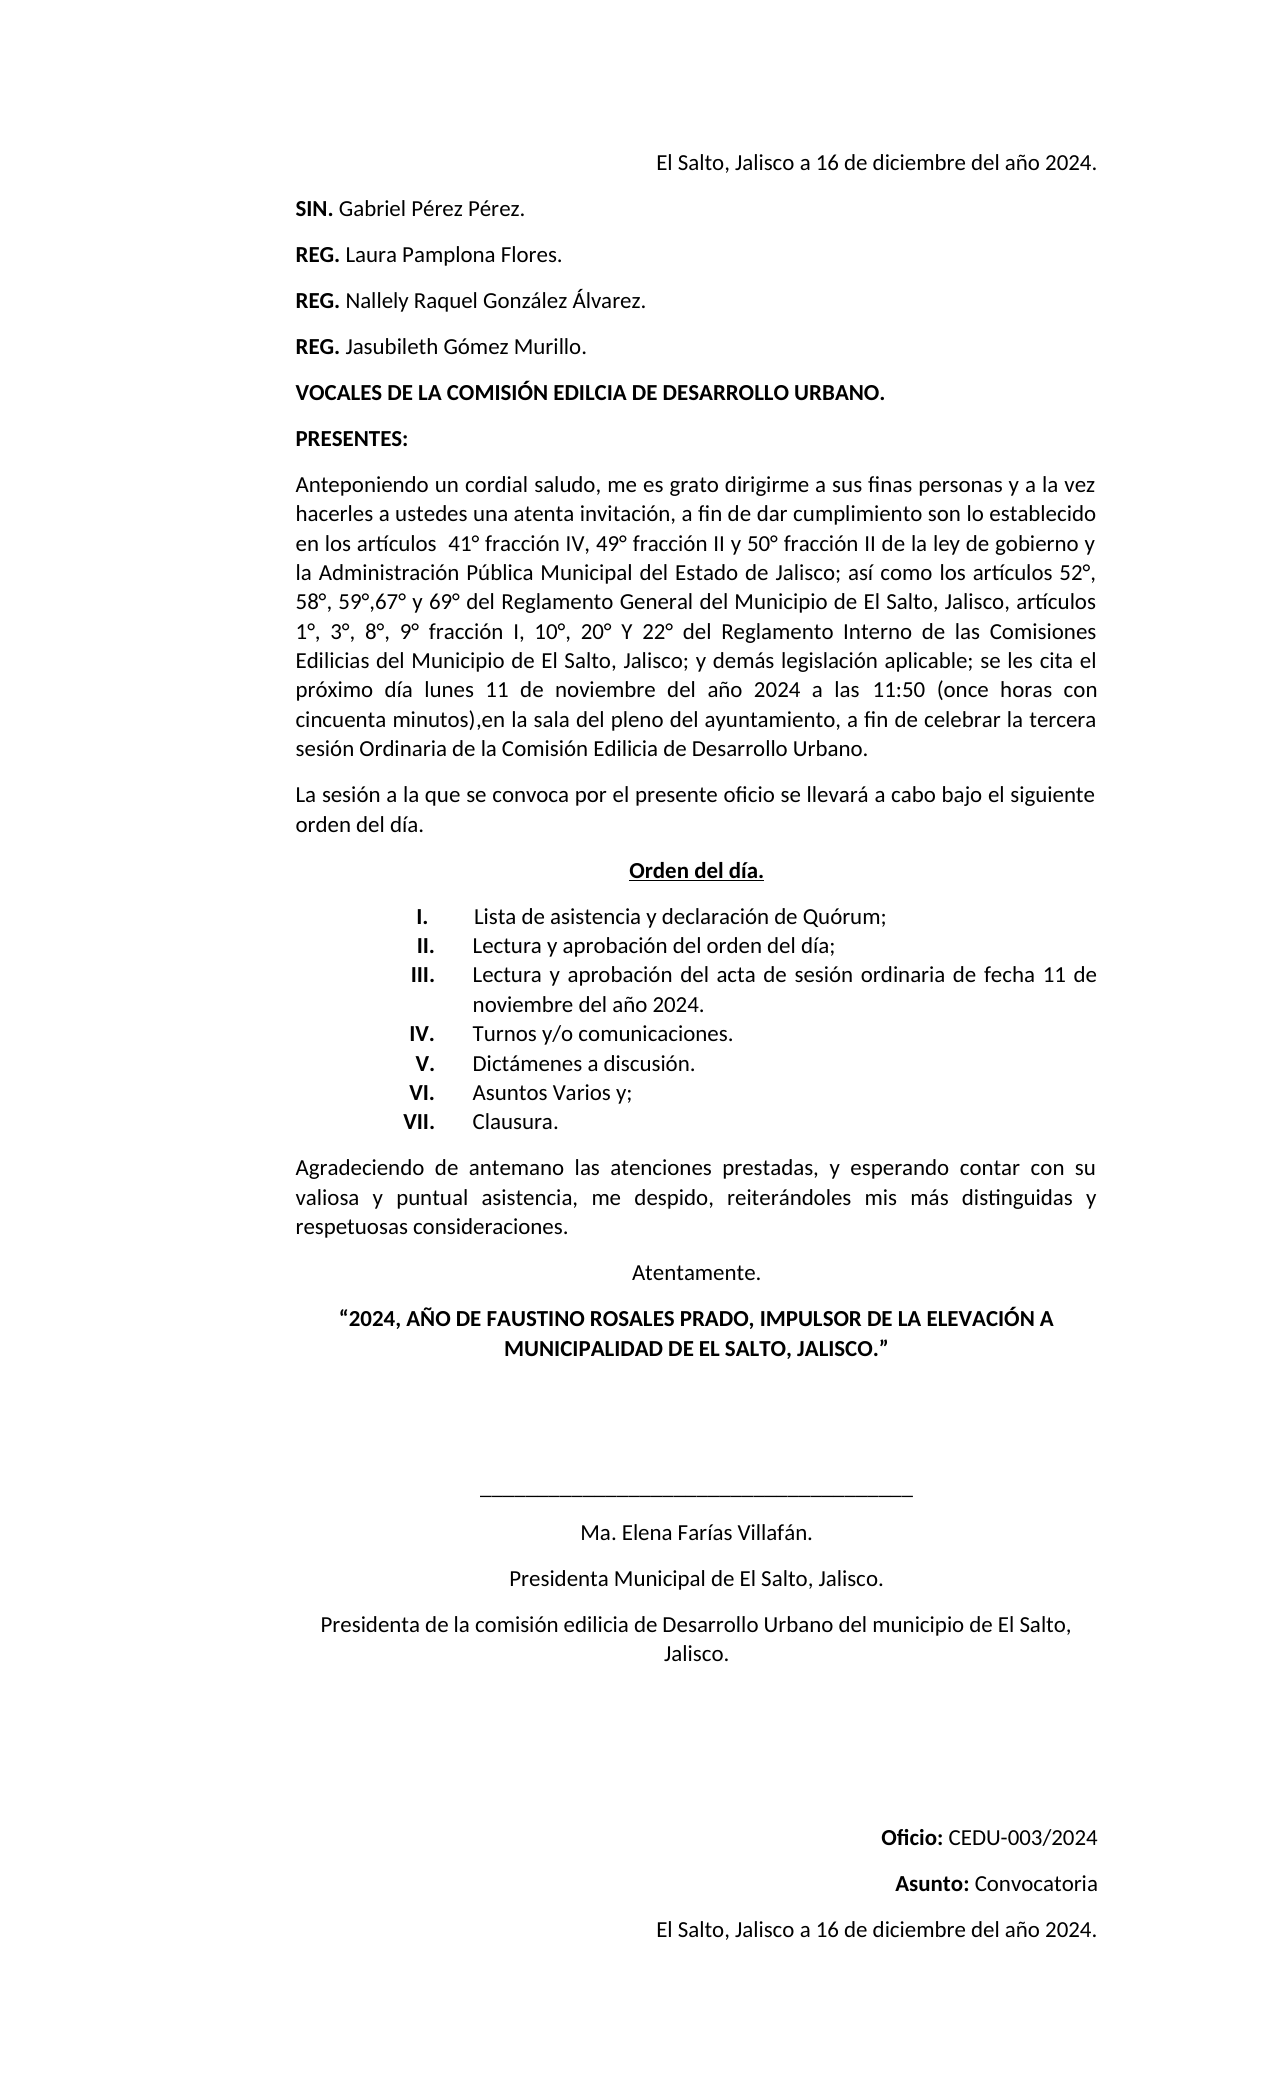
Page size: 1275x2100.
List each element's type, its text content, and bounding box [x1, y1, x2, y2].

list Turnos y/o comunicaciones. [435, 1019, 1098, 1047]
text ______________________________________ [295, 1472, 1098, 1500]
text La sesión a la que se convoca por el presente oficio se llevará a cabo bajo el siguiente orden del día. [295, 780, 1098, 838]
text VOCALES DE LA COMISIÓN EDILCIA DE DESARROLLO URBANO. [295, 378, 1098, 406]
list Lectura y aprobación del acta de sesión ordinaria de fecha 11 de noviembre del año 2024. [435, 961, 1098, 1018]
list Dictámenes a discusión. [435, 1049, 1098, 1077]
text “2024, AÑO DE FAUSTINO ROSALES PRADO, IMPULSOR DE LA ELEVACIÓN A MUNICIPALIDAD DE EL SALTO, JALISCO.” [295, 1304, 1098, 1362]
text Presidenta de la comisión edilicia de Desarrollo Urbano del municipio de El Salto, Jalisco. [295, 1610, 1098, 1667]
text Oficio: CEDU-003/2024 [295, 1823, 1098, 1852]
text Asunto: Convocatoria [295, 1869, 1098, 1898]
text SIN. Gabriel Pérez Pérez. [295, 194, 1098, 222]
text Presidenta Municipal de El Salto, Jalisco. [295, 1564, 1098, 1592]
text Atentamente. [295, 1258, 1098, 1286]
text PRESENTES: [295, 424, 1098, 452]
text Agradeciendo de antemano las atenciones prestadas, y esperando contar con su valiosa y puntual asistencia, me despido, reiterándoles mis más distinguidas y respetuosas consideraciones. [295, 1153, 1098, 1240]
list Lista de asistencia y declaración de Quórum; [370, 902, 1098, 930]
list Asuntos Varios y; [435, 1078, 1098, 1106]
text Ma. Elena Farías Villafán. [295, 1518, 1098, 1546]
text Orden del día. [295, 856, 1098, 884]
text REG. Jasubileth Gómez Murillo. [295, 332, 1098, 360]
text El Salto, Jalisco a 16 de diciembre del año 2024. [295, 148, 1098, 176]
text El Salto, Jalisco a 16 de diciembre del año 2024. [295, 1916, 1098, 1944]
text REG. Laura Pamplona Flores. [295, 240, 1098, 268]
text REG. Nallely Raquel González Álvarez. [295, 286, 1098, 314]
list Clausura. [435, 1107, 1098, 1136]
list Lectura y aprobación del orden del día; [435, 931, 1098, 959]
text Anteponiendo un cordial saludo, me es grato dirigirme a sus finas personas y a la vez hacerles a ustedes una atenta invitación, a fin de dar cumplimiento son lo establecido en los artículos 41° fracción IV, 49° fracción II y 50° fracción II de la ley de gobierno y la Administración Pública Municipal del Estado de Jalisco; así como los artículos 52°, 58°, 59°,67° y 69° del Reglamento General del Municipio de El Salto, Jalisco, artículos 1°, 3°, 8°, 9° fracción I, 10°, 20° Y 22° del Reglamento Interno de las Comisiones Edilicias del Municipio de El Salto, Jalisco; y demás legislación aplicable; se les cita el próximo día lunes 11 de noviembre del año 2024 a las 11:50 (once horas con cincuenta minutos),en la sala del pleno del ayuntamiento, a fin de celebrar la tercera sesión Ordinaria de la Comisión Edilicia de Desarrollo Urbano. [295, 470, 1098, 762]
